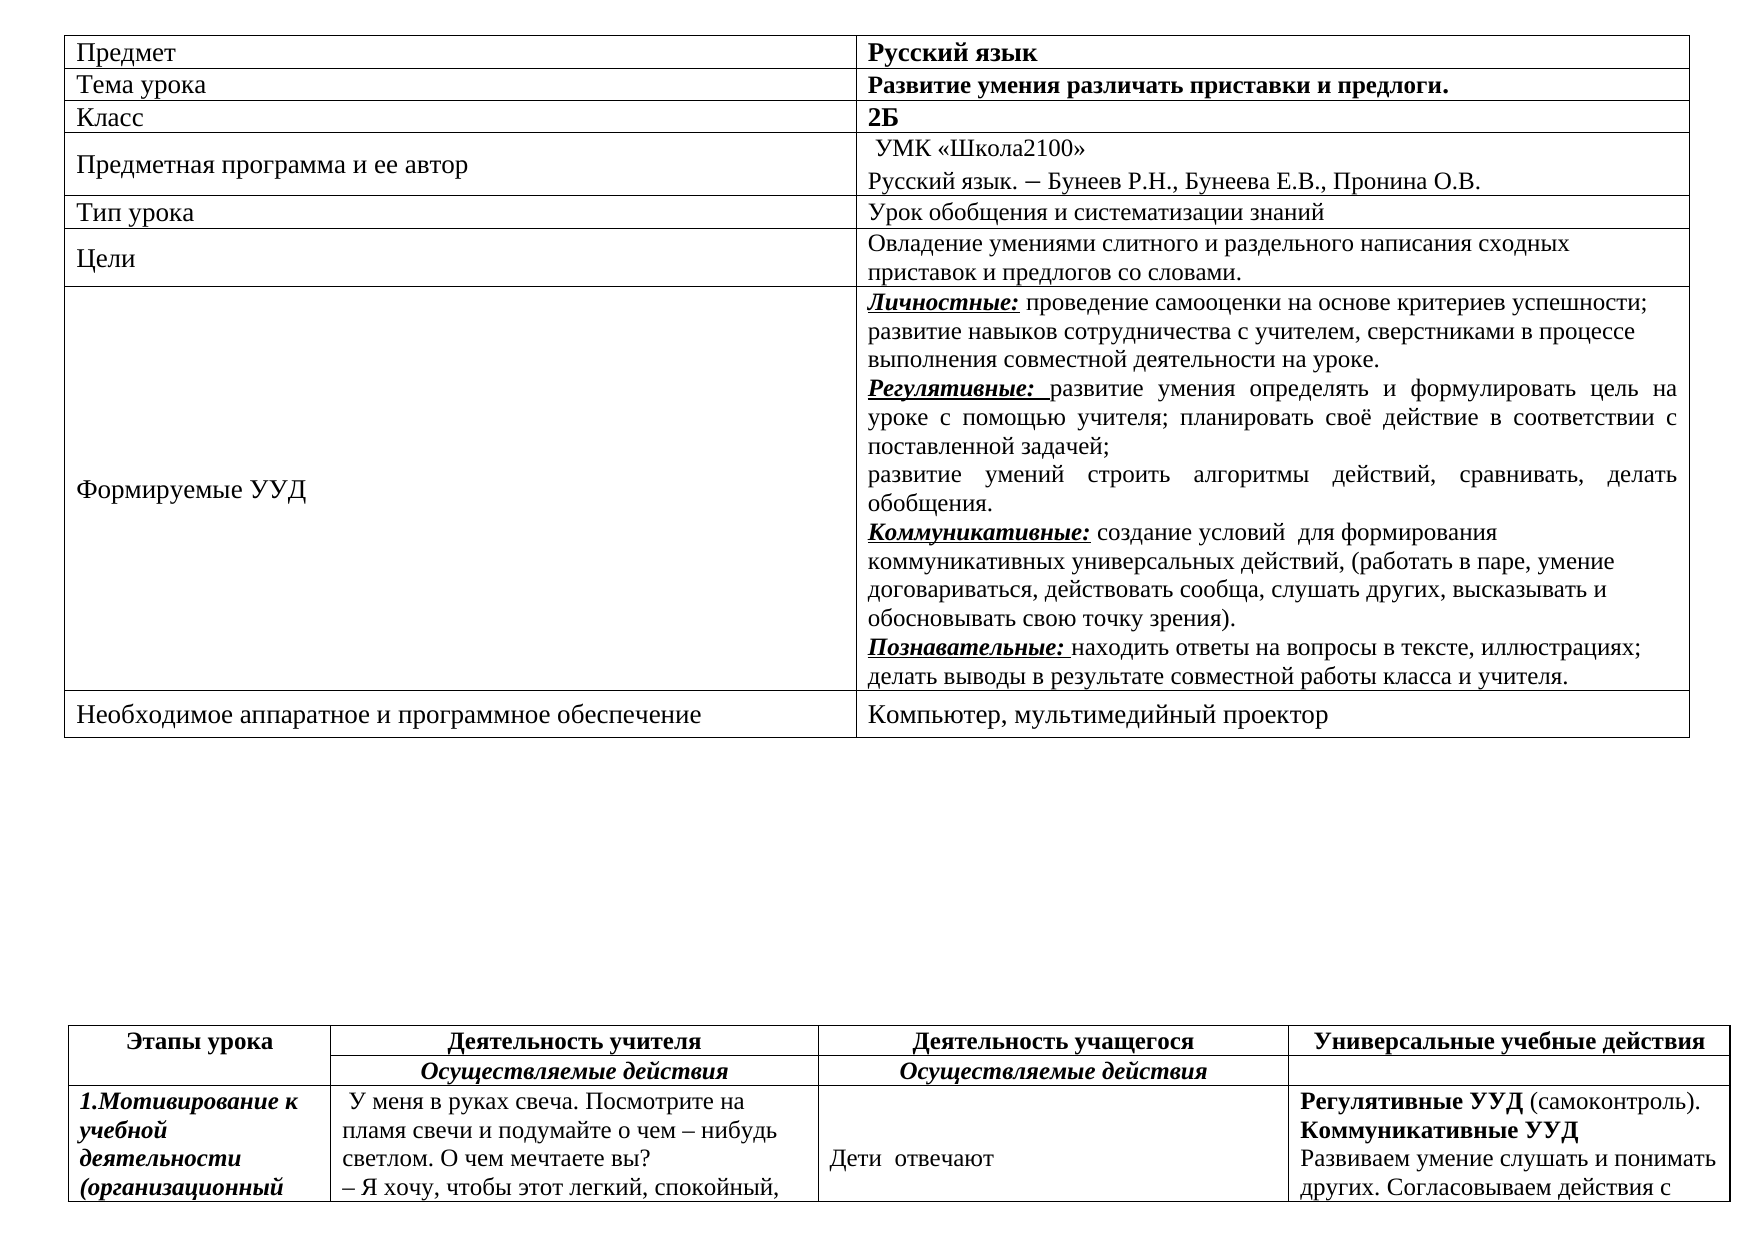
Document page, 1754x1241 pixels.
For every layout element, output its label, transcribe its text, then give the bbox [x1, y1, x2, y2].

table_cell Предметная программа и ее автор [65, 133, 856, 195]
table_cell Личностные: проведение самооценки на основе критериев успешности; развитие навыков сотрудничества с учителем, сверстниками в процессе выполнения совместной деятельности на уроке. Регулятивные: развитие умения определять и формулировать цель на уроке с помощью учителя; планировать своё действие в соответствии с поставленной задачей; развитие умений строить алгоритмы действий, сравнивать, делать обобщения. Коммуникативные: создание условий для формирования коммуникативных универсальных действий, (работать в паре, умение договариваться, действовать сообща, слушать других, высказывать и обосновывать свою точку зрения). Познавательные: находить ответы на вопросы в тексте, иллюстрациях; делать выводы в результате совместной работы класса и учителя. [857, 287, 1689, 689]
table_header Универсальные учебные действия [1289, 1026, 1729, 1055]
table_cell УМК «Школа2100» Русский язык. – Бунеев Р.Н., Бунеева Е.В., Пронина О.В. [857, 133, 1689, 195]
table_cell Русский язык [857, 36, 1689, 68]
table_cell Развитие умения различать приставки и предлоги. [857, 69, 1689, 100]
table_header Деятельность учителя [331, 1026, 818, 1055]
table_header Деятельность учащегося [819, 1026, 1288, 1055]
table_cell Цели [65, 229, 856, 286]
table_cell Необходимое аппаратное и программное обеспечение [65, 691, 856, 737]
table_cell Компьютер, мультимедийный проектор [857, 691, 1689, 737]
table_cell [69, 1086, 330, 1201]
table_cell Тема урока [65, 69, 856, 100]
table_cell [819, 1086, 1288, 1201]
table_cell Тип урока [65, 196, 856, 227]
table_cell Урок обобщения и систематизации знаний [857, 196, 1689, 227]
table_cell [331, 1086, 818, 1201]
table_cell 2Б [857, 101, 1689, 132]
table_cell [1289, 1056, 1729, 1085]
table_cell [1289, 1086, 1729, 1201]
table_cell Осуществляемые действия [331, 1056, 818, 1085]
table_cell Осуществляемые действия [819, 1056, 1288, 1085]
table_cell Класс [65, 101, 856, 132]
table_cell Предмет [65, 36, 856, 68]
table_header Этапы урока [69, 1026, 330, 1085]
table_cell Овладение умениями слитного и раздельного написания сходных приставок и предлогов со словами. [857, 229, 1689, 286]
table_cell Формируемые УУД [65, 287, 856, 689]
